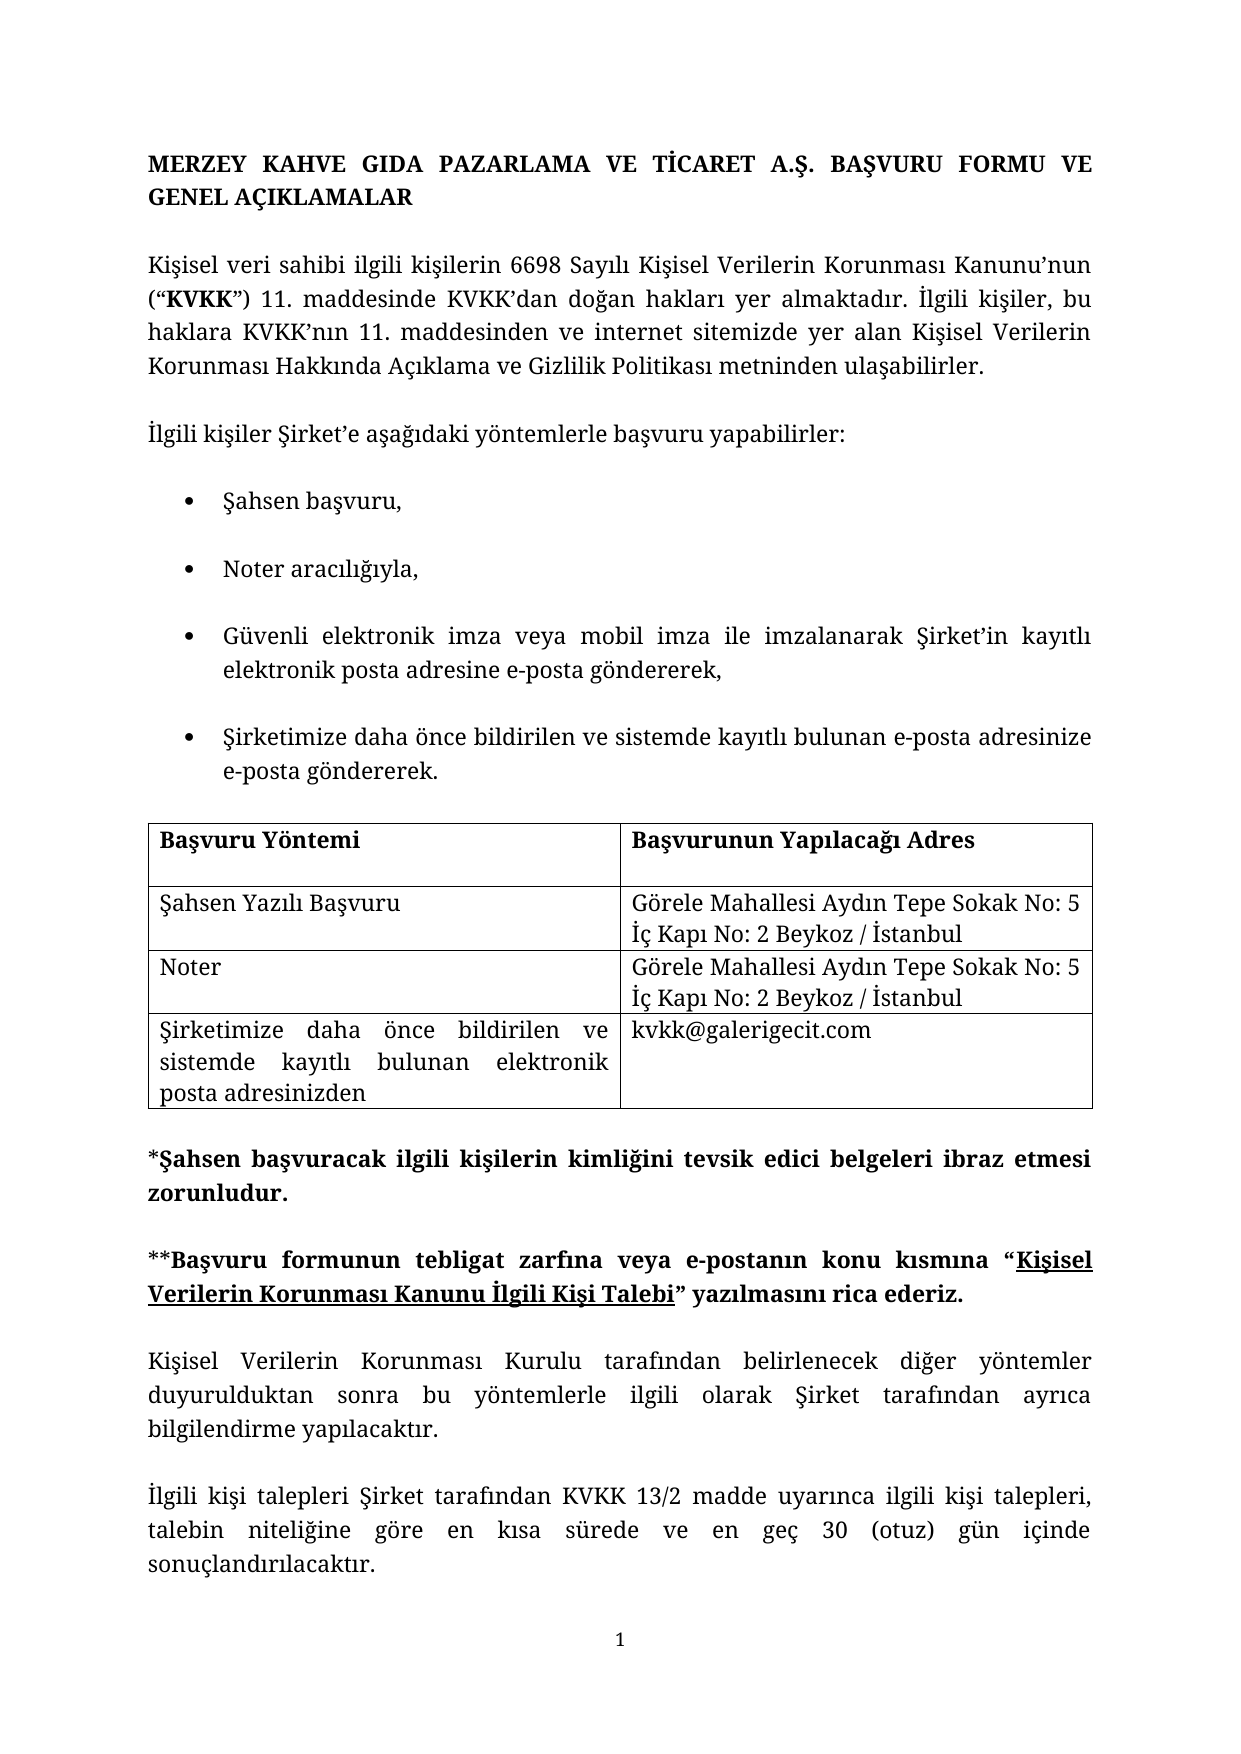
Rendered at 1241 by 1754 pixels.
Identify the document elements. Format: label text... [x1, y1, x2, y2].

text **Başvuru formunun tebligat zarfına veya e-postanın konu kısmına “Kişisel Verilerin Korunması Kanunu İlgili Kişi Talebi” yazılmasını rica ederiz. [148, 1244, 1093, 1309]
text Kişisel veri sahibi ilgili kişilerin 6698 Sayılı Kişisel Verilerin Korunması Kanunu’nun (“KVKK”) 11. maddesinde KVKK’dan doğan hakları yer almaktadır. İlgili kişiler, bu haklara KVKK’nın 11. maddesinden ve internet sitemizde yer alan Kişisel Verilerin Korunması Hakkında Açıklama ve Gizlilik Politikası metninden ulaşabilirler. [148, 249, 1093, 381]
table_cell Noter [149, 951, 620, 1013]
table_cell kvkk@galerigecit.com [621, 1014, 1092, 1108]
table_cell Görele Mahallesi Aydın Tepe Sokak No: 5 İç Kapı No: 2 Beykoz / İstanbul [621, 951, 1092, 1013]
table_cell Şirketimize daha önce bildirilen ve sistemde kayıtlı bulunan elektronik posta adresinizden [149, 1014, 620, 1108]
text Kişisel Verilerin Korunması Kurulu tarafından belirlenecek diğer yöntemler duyurulduktan sonra bu yöntemlerle ilgili olarak Şirket tarafından ayrıca bilgilendirme yapılacaktır. [148, 1345, 1093, 1444]
table_header Başvuru Yöntemi [149, 824, 620, 886]
list Şirketimize daha önce bildirilen ve sistemde kayıtlı bulunan e-posta adresinize e-posta göndererek. [185, 721, 1093, 786]
list Şahsen başvuru, [185, 485, 1093, 516]
table_cell Görele Mahallesi Aydın Tepe Sokak No: 5 İç Kapı No: 2 Beykoz / İstanbul [621, 887, 1092, 950]
table_header Başvurunun Yapılacağı Adres [621, 824, 1092, 886]
text İlgili kişiler Şirket’e aşağıdaki yöntemlerle başvuru yapabilirler: [148, 418, 1093, 449]
text İlgili kişi talepleri Şirket tarafından KVKK 13/2 madde uyarınca ilgili kişi talepleri, talebin niteliğine göre en kısa sürede ve en geç 30 (otuz) gün içinde sonuçlandırılacaktır. [148, 1480, 1093, 1579]
text MERZEY KAHVE GIDA PAZARLAMA VE TİCARET A.Ş. BAŞVURU FORMU VE GENEL AÇIKLAMALAR [148, 148, 1093, 213]
list Noter aracılığıyla, [185, 553, 1093, 584]
list Güvenli elektronik imza veya mobil imza ile imzalanarak Şirket’in kayıtlı elektronik posta adresine e-posta göndererek, [185, 620, 1093, 685]
text *Şahsen başvuracak ilgili kişilerin kimliğini tevsik edici belgeleri ibraz etmesi zorunludur. [148, 1143, 1093, 1208]
table_cell Şahsen Yazılı Başvuru [149, 887, 620, 950]
